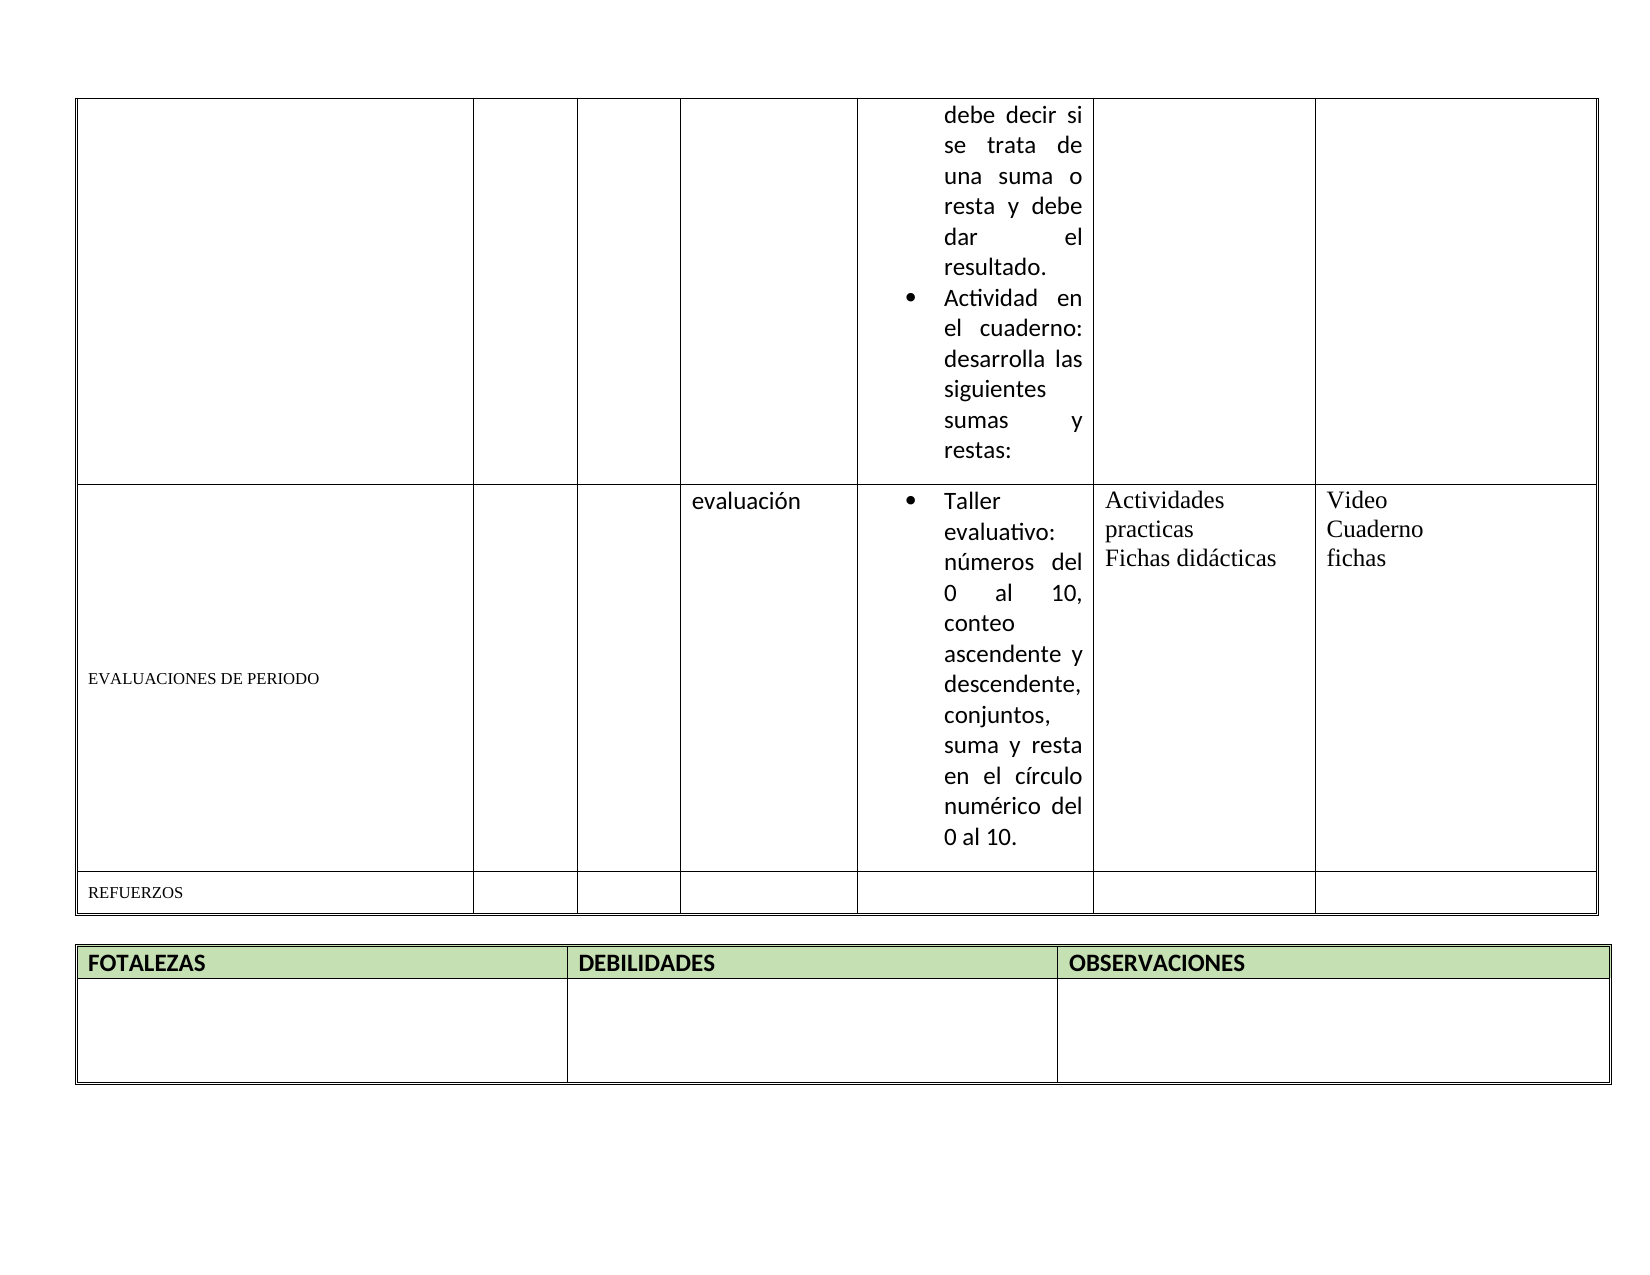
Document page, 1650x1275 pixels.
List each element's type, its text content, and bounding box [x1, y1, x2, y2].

table_cell evaluación [681, 485, 857, 871]
table_cell [1316, 872, 1596, 913]
table_cell Video Cuaderno fichas [1316, 485, 1596, 871]
table_cell [78, 979, 567, 1082]
table_cell [578, 485, 680, 871]
table_header DEBILIDADES [568, 947, 1057, 978]
table_header OBSERVACIONES [1058, 947, 1609, 978]
table_cell [578, 872, 680, 913]
table_cell [578, 99, 680, 484]
table_cell [858, 872, 1093, 913]
table_cell [474, 485, 577, 871]
table_cell Taller evaluativo: números del 0 al 10, conteo ascendente y descendente, conjuntos, suma y resta en el círculo numérico del 0 al 10. [858, 485, 1093, 871]
table_cell [474, 872, 577, 913]
table_cell EVALUACIONES DE PERIODO [78, 485, 473, 871]
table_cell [78, 99, 473, 484]
table_cell [1058, 979, 1609, 1082]
table_cell Actividades practicas Fichas didácticas [1094, 485, 1315, 871]
table_cell [474, 99, 577, 484]
table_header FOTALEZAS [78, 947, 567, 978]
table_cell [1094, 872, 1315, 913]
table_cell [681, 872, 857, 913]
table_cell [568, 979, 1057, 1082]
table_cell REFUERZOS [78, 872, 473, 913]
